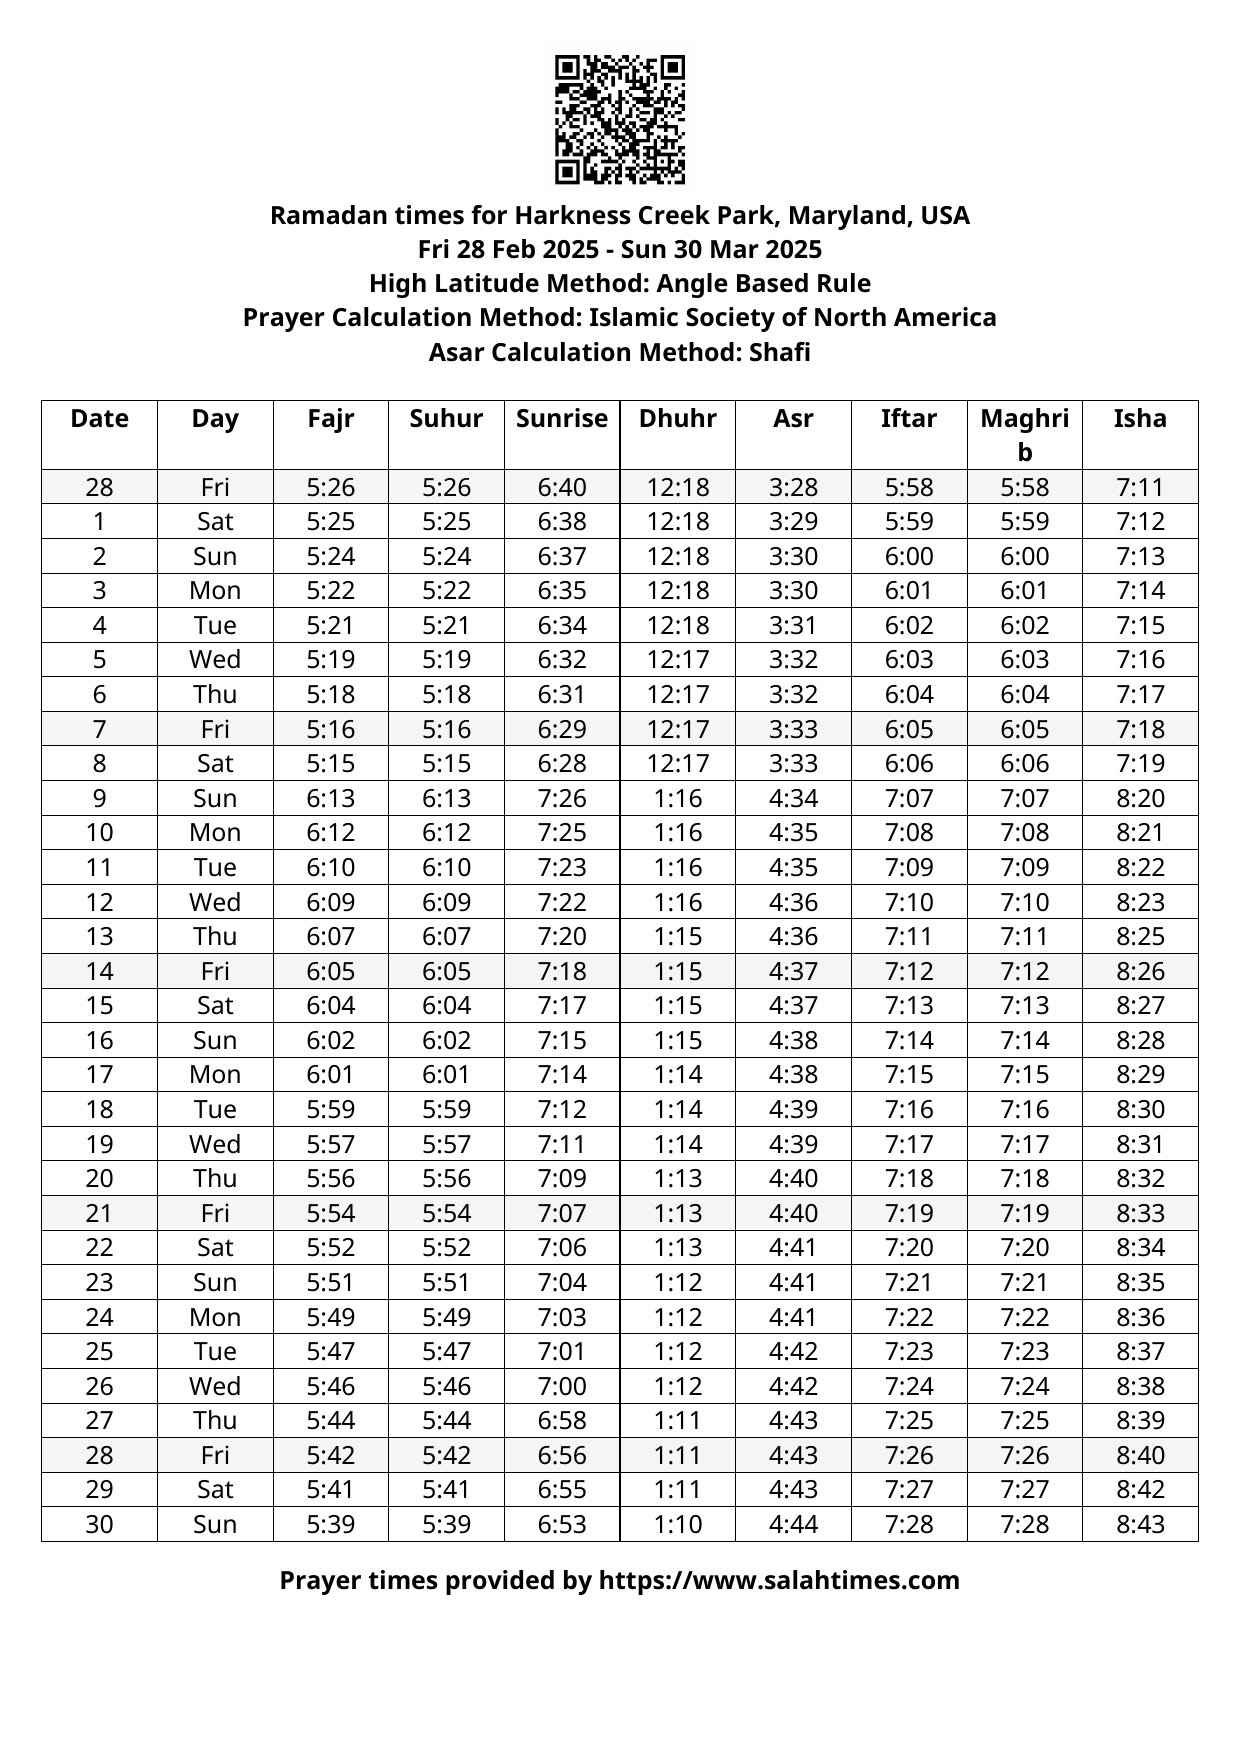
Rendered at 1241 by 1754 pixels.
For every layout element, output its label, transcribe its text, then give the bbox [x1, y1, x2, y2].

table_cell 7:22 [852, 1300, 967, 1333]
table_cell Sat [158, 1231, 273, 1264]
table_cell 1:12 [621, 1334, 735, 1368]
table_cell 4:35 [736, 850, 851, 884]
table_cell 5:57 [274, 1127, 388, 1160]
table_cell Mon [158, 816, 273, 849]
table_cell 6:06 [852, 746, 967, 780]
table_cell 7:12 [852, 954, 967, 987]
table_cell 8:23 [1083, 885, 1198, 918]
table_cell Sun [158, 1265, 273, 1299]
table_cell 4 [42, 608, 157, 642]
table_cell 5:18 [274, 677, 388, 711]
table_cell 8:34 [1083, 1231, 1198, 1264]
table_cell 6:09 [389, 885, 504, 918]
table_cell 7:11 [968, 919, 1082, 953]
table_cell 6:02 [274, 1023, 388, 1057]
table_cell 1:12 [621, 1369, 735, 1402]
table_cell 6:40 [505, 470, 619, 503]
text High Latitude Method: Angle Based Rule [42, 266, 1198, 300]
table_cell 4:38 [736, 1058, 851, 1091]
table_cell 19 [42, 1127, 157, 1160]
table_cell 6:04 [852, 677, 967, 711]
table_cell 7:20 [968, 1231, 1082, 1264]
table_cell 7:15 [852, 1058, 967, 1091]
table_cell 7:10 [968, 885, 1082, 918]
table_cell 5:21 [274, 608, 388, 642]
table_cell 5:59 [968, 504, 1082, 538]
table_cell 8:36 [1083, 1300, 1198, 1333]
table_cell 6:37 [505, 539, 619, 572]
table_cell Mon [158, 1058, 273, 1091]
table_cell 4:37 [736, 989, 851, 1022]
table_cell 8:32 [1083, 1161, 1198, 1195]
table_cell 5:22 [274, 574, 388, 607]
table_cell 5:49 [389, 1300, 504, 1333]
table_cell 5:26 [274, 470, 388, 503]
table_header Isha [1083, 401, 1198, 469]
table_cell 6:53 [505, 1507, 619, 1541]
table_cell 7:12 [968, 954, 1082, 987]
table_cell 6:28 [505, 746, 619, 780]
table_cell 3:30 [736, 574, 851, 607]
table_cell 1 [42, 504, 157, 538]
table_cell 12:18 [621, 539, 735, 572]
table_cell 7:00 [505, 1369, 619, 1402]
table_cell 7:01 [505, 1334, 619, 1368]
table_cell Thu [158, 919, 273, 953]
table_cell 5:56 [274, 1161, 388, 1195]
table_cell 8:35 [1083, 1265, 1198, 1299]
table_cell 8:43 [1083, 1507, 1198, 1541]
table_cell 4:34 [736, 781, 851, 814]
table_cell 1:16 [621, 781, 735, 814]
table_cell 6:32 [505, 643, 619, 676]
table_cell 12:18 [621, 504, 735, 538]
table_cell 1:15 [621, 1023, 735, 1057]
table_cell 5:54 [274, 1196, 388, 1229]
table_cell 8:31 [1083, 1127, 1198, 1160]
table_cell Sat [158, 746, 273, 780]
table_cell Wed [158, 1127, 273, 1160]
table_cell 7:17 [968, 1127, 1082, 1160]
table_cell 8:25 [1083, 919, 1198, 953]
table_cell 7:12 [1083, 504, 1198, 538]
table_cell 7:19 [968, 1196, 1082, 1229]
table_cell 7:26 [505, 781, 619, 814]
table_cell 7:07 [505, 1196, 619, 1229]
table_cell Tue [158, 608, 273, 642]
table_cell 5:42 [389, 1438, 504, 1472]
table_cell 7:17 [505, 989, 619, 1022]
table_cell 7:14 [1083, 574, 1198, 607]
table_cell 5:57 [389, 1127, 504, 1160]
table_cell 7:16 [852, 1092, 967, 1126]
table_cell 7:17 [852, 1127, 967, 1160]
table_cell 6:29 [505, 712, 619, 745]
table_cell 1:12 [621, 1300, 735, 1333]
table_cell 5:18 [389, 677, 504, 711]
table_cell 6:02 [852, 608, 967, 642]
table_cell 7:04 [505, 1265, 619, 1299]
table_cell 7:26 [968, 1438, 1082, 1472]
table_cell 1:13 [621, 1231, 735, 1264]
table_cell 6:12 [274, 816, 388, 849]
table_cell 1:16 [621, 816, 735, 849]
table_cell 7:15 [505, 1023, 619, 1057]
table_cell 1:11 [621, 1438, 735, 1472]
table_cell 1:12 [621, 1265, 735, 1299]
table_cell 3:31 [736, 608, 851, 642]
table_cell Sat [158, 989, 273, 1022]
table_cell 5:39 [389, 1507, 504, 1541]
table_cell 8:27 [1083, 989, 1198, 1022]
table_cell 6:00 [852, 539, 967, 572]
table_cell 1:10 [621, 1507, 735, 1541]
table_cell Wed [158, 1369, 273, 1402]
table_cell 5:15 [389, 746, 504, 780]
table_cell 5:41 [274, 1473, 388, 1506]
table_cell 12:17 [621, 677, 735, 711]
table_cell 6:03 [968, 643, 1082, 676]
table_cell 4:36 [736, 919, 851, 953]
table_cell 14 [42, 954, 157, 987]
table_cell 6:38 [505, 504, 619, 538]
table_cell 7:23 [505, 850, 619, 884]
table_cell 11 [42, 850, 157, 884]
table_cell 8:26 [1083, 954, 1198, 987]
table_cell 6:13 [389, 781, 504, 814]
table_cell 7:11 [852, 919, 967, 953]
table_cell 5:39 [274, 1507, 388, 1541]
table_cell 6:31 [505, 677, 619, 711]
table_cell 7:27 [968, 1473, 1082, 1506]
table_cell 12:17 [621, 746, 735, 780]
table_cell 7:03 [505, 1300, 619, 1333]
table_cell 29 [42, 1473, 157, 1506]
table_cell 7:10 [852, 885, 967, 918]
table_cell 8:28 [1083, 1023, 1198, 1057]
table_cell 6:10 [274, 850, 388, 884]
table_cell 5:58 [852, 470, 967, 503]
table_cell 7:16 [968, 1092, 1082, 1126]
table_cell 6:05 [852, 712, 967, 745]
table_cell 17 [42, 1058, 157, 1091]
table_cell 8:42 [1083, 1473, 1198, 1506]
text Prayer times provided by https://www.salahtimes.com [42, 1563, 1198, 1597]
table_cell Thu [158, 677, 273, 711]
table_header Day [158, 401, 273, 469]
table_cell 5:25 [274, 504, 388, 538]
table_cell 3:29 [736, 504, 851, 538]
table_cell 8:21 [1083, 816, 1198, 849]
table_cell 3 [42, 574, 157, 607]
table_cell 4:38 [736, 1023, 851, 1057]
table_cell 7:25 [505, 816, 619, 849]
table_cell 15 [42, 989, 157, 1022]
table_cell Fri [158, 712, 273, 745]
table_cell 6:55 [505, 1473, 619, 1506]
table_cell 5:46 [274, 1369, 388, 1402]
table_cell 5:56 [389, 1161, 504, 1195]
table_cell 5:24 [389, 539, 504, 572]
table_cell 7:22 [968, 1300, 1082, 1333]
text Asar Calculation Method: Shafi [42, 334, 1198, 368]
table_cell 6:01 [389, 1058, 504, 1091]
table_cell 7:08 [968, 816, 1082, 849]
table_cell 6:02 [968, 608, 1082, 642]
table_cell 7:16 [1083, 643, 1198, 676]
table_cell 13 [42, 919, 157, 953]
table_cell 4:40 [736, 1196, 851, 1229]
table_cell 5:25 [389, 504, 504, 538]
table_cell 5:15 [274, 746, 388, 780]
table_cell 7:27 [852, 1473, 967, 1506]
table_cell Sun [158, 1507, 273, 1541]
table_cell 1:13 [621, 1161, 735, 1195]
table_cell 4:35 [736, 816, 851, 849]
table_cell 7:18 [1083, 712, 1198, 745]
table_cell 12:18 [621, 608, 735, 642]
table_cell 3:32 [736, 677, 851, 711]
table_cell 26 [42, 1369, 157, 1402]
table_cell 1:14 [621, 1127, 735, 1160]
table_cell 8:22 [1083, 850, 1198, 884]
table_cell 6:13 [274, 781, 388, 814]
table_cell 8:39 [1083, 1404, 1198, 1437]
table_cell 7:20 [505, 919, 619, 953]
table_cell 4:44 [736, 1507, 851, 1541]
table_cell 6:05 [274, 954, 388, 987]
table_cell 5:51 [389, 1265, 504, 1299]
table_cell 28 [42, 470, 157, 503]
table_cell 4:43 [736, 1438, 851, 1472]
table_cell 6:05 [968, 712, 1082, 745]
table_cell Mon [158, 574, 273, 607]
table_cell Thu [158, 1404, 273, 1437]
table_cell 12:17 [621, 712, 735, 745]
table_cell 7:17 [1083, 677, 1198, 711]
table_cell 5 [42, 643, 157, 676]
table_cell 5:24 [274, 539, 388, 572]
table_cell 5:47 [274, 1334, 388, 1368]
table_cell 6:07 [389, 919, 504, 953]
table_cell 1:11 [621, 1404, 735, 1437]
table_cell 7:24 [968, 1369, 1082, 1402]
table_cell 7:13 [968, 989, 1082, 1022]
table_cell 7:21 [852, 1265, 967, 1299]
table_cell 12:18 [621, 574, 735, 607]
table_cell 1:16 [621, 885, 735, 918]
table_cell 6:01 [852, 574, 967, 607]
table_cell 5:42 [274, 1438, 388, 1472]
table_cell Tue [158, 1334, 273, 1368]
table_cell 5:59 [852, 504, 967, 538]
table_cell 8:20 [1083, 781, 1198, 814]
table_cell 8:38 [1083, 1369, 1198, 1402]
table_cell 5:21 [389, 608, 504, 642]
table_cell 6:34 [505, 608, 619, 642]
table_cell 1:14 [621, 1058, 735, 1091]
table_cell 7:19 [1083, 746, 1198, 780]
table_cell 7:09 [505, 1161, 619, 1195]
table_cell 6:00 [968, 539, 1082, 572]
table_cell 16 [42, 1023, 157, 1057]
table_cell Fri [158, 1196, 273, 1229]
table_cell Tue [158, 850, 273, 884]
table_cell 25 [42, 1334, 157, 1368]
table_cell 5:52 [274, 1231, 388, 1264]
table_cell 8:37 [1083, 1334, 1198, 1368]
table_cell 7:12 [505, 1092, 619, 1126]
table_cell Fri [158, 1438, 273, 1472]
table_cell 7:21 [968, 1265, 1082, 1299]
table_header Dhuhr [621, 401, 735, 469]
table_cell 7:06 [505, 1231, 619, 1264]
table_cell 3:32 [736, 643, 851, 676]
table_cell 6:07 [274, 919, 388, 953]
table_cell 4:41 [736, 1231, 851, 1264]
table_cell 5:52 [389, 1231, 504, 1264]
table_cell 12:17 [621, 643, 735, 676]
table_cell 7:11 [1083, 470, 1198, 503]
table_cell 27 [42, 1404, 157, 1437]
table_header Fajr [274, 401, 388, 469]
table_cell 6:05 [389, 954, 504, 987]
picture [542, 41, 699, 198]
table_cell 5:51 [274, 1265, 388, 1299]
table_cell 5:46 [389, 1369, 504, 1402]
table_cell 7 [42, 712, 157, 745]
table_cell 9 [42, 781, 157, 814]
table_cell 5:59 [274, 1092, 388, 1126]
table_cell 7:07 [968, 781, 1082, 814]
table_cell Wed [158, 643, 273, 676]
table_cell 5:26 [389, 470, 504, 503]
table_cell Tue [158, 1092, 273, 1126]
table_cell 6:04 [389, 989, 504, 1022]
table_cell Thu [158, 1161, 273, 1195]
table_header Maghrib [968, 401, 1082, 469]
table_cell 7:15 [1083, 608, 1198, 642]
table_cell 8 [42, 746, 157, 780]
table_cell 24 [42, 1300, 157, 1333]
table_cell 6:04 [274, 989, 388, 1022]
table_cell 30 [42, 1507, 157, 1541]
table_header Iftar [852, 401, 967, 469]
table_cell 6:02 [389, 1023, 504, 1057]
table_cell 7:19 [852, 1196, 967, 1229]
table_cell 5:19 [389, 643, 504, 676]
table_cell 6:58 [505, 1404, 619, 1437]
table_cell 6:09 [274, 885, 388, 918]
table_cell 7:26 [852, 1438, 967, 1472]
table_cell 5:47 [389, 1334, 504, 1368]
table_cell 8:40 [1083, 1438, 1198, 1472]
table_cell 5:19 [274, 643, 388, 676]
table_cell 2 [42, 539, 157, 572]
table_cell 5:22 [389, 574, 504, 607]
table_cell 1:14 [621, 1092, 735, 1126]
table_cell 7:13 [1083, 539, 1198, 572]
table_cell 5:49 [274, 1300, 388, 1333]
table_cell 3:33 [736, 712, 851, 745]
table_cell 10 [42, 816, 157, 849]
table_cell 7:23 [852, 1334, 967, 1368]
table_cell 28 [42, 1438, 157, 1472]
table_cell 8:30 [1083, 1092, 1198, 1126]
table_cell 5:16 [274, 712, 388, 745]
table_cell 1:16 [621, 850, 735, 884]
table_cell Sun [158, 1023, 273, 1057]
table_cell 5:44 [274, 1404, 388, 1437]
table_cell 8:33 [1083, 1196, 1198, 1229]
table_cell 7:14 [968, 1023, 1082, 1057]
table_cell 12 [42, 885, 157, 918]
table_cell 20 [42, 1161, 157, 1195]
table_cell 6:03 [852, 643, 967, 676]
table_cell 6:12 [389, 816, 504, 849]
table_cell 7:18 [968, 1161, 1082, 1195]
table_cell 1:11 [621, 1473, 735, 1506]
table_cell 5:54 [389, 1196, 504, 1229]
table_cell 4:42 [736, 1369, 851, 1402]
table_cell 5:41 [389, 1473, 504, 1506]
table_cell 7:22 [505, 885, 619, 918]
table_cell 8:29 [1083, 1058, 1198, 1091]
table_cell 6:56 [505, 1438, 619, 1472]
table_cell 4:40 [736, 1161, 851, 1195]
table_cell 7:13 [852, 989, 967, 1022]
table_cell 7:08 [852, 816, 967, 849]
table_cell Mon [158, 1300, 273, 1333]
table_cell 7:07 [852, 781, 967, 814]
table_cell Sun [158, 781, 273, 814]
table_cell 1:13 [621, 1196, 735, 1229]
table_cell 3:30 [736, 539, 851, 572]
table_cell Sun [158, 539, 273, 572]
table_cell 7:15 [968, 1058, 1082, 1091]
table_cell 7:25 [968, 1404, 1082, 1437]
table_cell 23 [42, 1265, 157, 1299]
text Ramadan times for Harkness Creek Park, Maryland, USA [42, 198, 1198, 232]
table_cell 4:41 [736, 1300, 851, 1333]
table_cell 7:25 [852, 1404, 967, 1437]
table_cell 4:39 [736, 1092, 851, 1126]
table_cell 4:36 [736, 885, 851, 918]
table_cell 4:39 [736, 1127, 851, 1160]
table_cell 5:59 [389, 1092, 504, 1126]
table_cell 12:18 [621, 470, 735, 503]
table_cell Sat [158, 504, 273, 538]
table_cell 1:15 [621, 954, 735, 987]
table_cell 3:28 [736, 470, 851, 503]
table_cell 3:33 [736, 746, 851, 780]
table_cell 1:15 [621, 919, 735, 953]
table_cell 7:11 [505, 1127, 619, 1160]
table_header Suhur [389, 401, 504, 469]
table_cell 6:04 [968, 677, 1082, 711]
text Prayer Calculation Method: Islamic Society of North America [42, 300, 1198, 334]
table_cell 7:28 [852, 1507, 967, 1541]
table_cell 6:10 [389, 850, 504, 884]
table_cell 7:23 [968, 1334, 1082, 1368]
table_header Asr [736, 401, 851, 469]
table_cell 22 [42, 1231, 157, 1264]
table_cell 6:01 [274, 1058, 388, 1091]
table_cell 4:43 [736, 1473, 851, 1506]
table_cell 4:43 [736, 1404, 851, 1437]
table_cell Wed [158, 885, 273, 918]
table_cell 7:09 [968, 850, 1082, 884]
table_cell 7:18 [505, 954, 619, 987]
table_cell 4:41 [736, 1265, 851, 1299]
table_header Sunrise [505, 401, 619, 469]
table_cell 6:35 [505, 574, 619, 607]
table_cell 7:28 [968, 1507, 1082, 1541]
table_cell Fri [158, 470, 273, 503]
table_cell 6:01 [968, 574, 1082, 607]
table_cell 6 [42, 677, 157, 711]
table_cell 7:09 [852, 850, 967, 884]
table_cell 7:14 [852, 1023, 967, 1057]
table_header Date [42, 401, 157, 469]
table_cell 21 [42, 1196, 157, 1229]
table_cell 7:20 [852, 1231, 967, 1264]
table_cell 5:16 [389, 712, 504, 745]
table_cell 7:14 [505, 1058, 619, 1091]
table_cell 7:18 [852, 1161, 967, 1195]
table_cell 5:58 [968, 470, 1082, 503]
table_cell Sat [158, 1473, 273, 1506]
table_cell 1:15 [621, 989, 735, 1022]
table_cell 5:44 [389, 1404, 504, 1437]
table_cell 18 [42, 1092, 157, 1126]
table_cell 7:24 [852, 1369, 967, 1402]
table_cell 6:06 [968, 746, 1082, 780]
table_cell Fri [158, 954, 273, 987]
text Fri 28 Feb 2025 - Sun 30 Mar 2025 [42, 232, 1198, 266]
table_cell 4:42 [736, 1334, 851, 1368]
table_cell 4:37 [736, 954, 851, 987]
